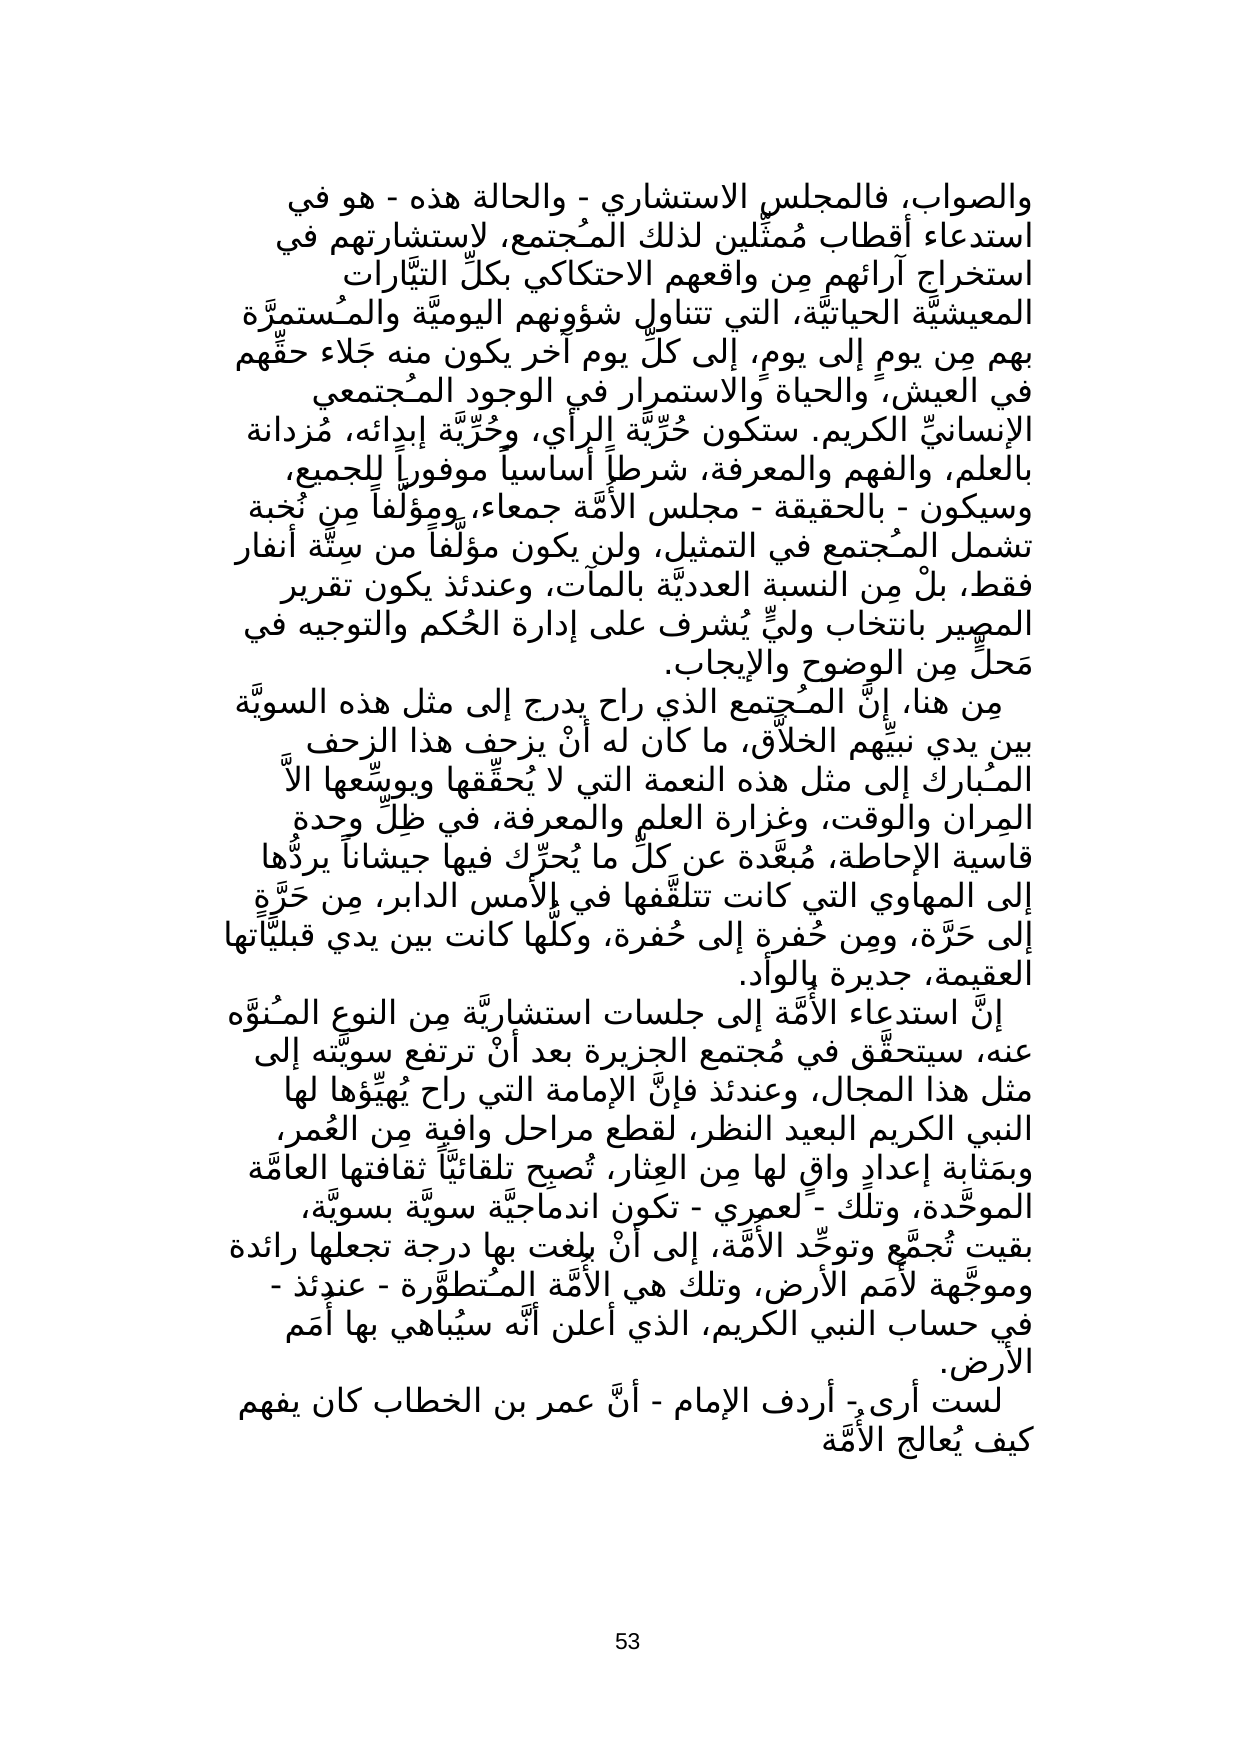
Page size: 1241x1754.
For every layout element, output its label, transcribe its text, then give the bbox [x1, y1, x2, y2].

text مِن هنا، إنَّ المـُجتمع الذي راح يدرج إلى مثل هذه السويَّة بين يدي نبيِّهم الخلاَّق، ما كان له أنْ يزحف هذا الزحف المـُبارك إلى مثل هذه النعمة التي لا يُحقِّقها ويوسِّعها الاَّ المِران والوقت، وغزارة العلم والمعرفة، في ظِلِّ وحدة قاسية الإحاطة، مُبعَّدة عن كلِّ ما يُحرِّك فيها جيشاناً يردُّها إلى المهاوي التي كانت تتلقَّفها في الأمس الدابر، مِن حَرَّةٍ إلى حَرَّة، ومِن حُفرة إلى حُفرة، وكلُّها كانت بين يدي قبليَّاتها العقيمة، جديرة بالوأد. [222, 682, 1033, 993]
text إنَّ استدعاء الأُمَّة إلى جلسات استشاريَّة مِن النوع المـُنوَّه عنه، سيتحقَّق في مُجتمع الجزيرة بعد أنْ ترتفع سويَّته إلى مثل هذا المجال، وعندئذ فإنَّ الإمامة التي راح يُهيِّؤها لها النبي الكريم البعيد النظر، لقطع مراحل وافية مِن العُمر، وبمَثابة إعدادٍ واقٍ لها مِن العِثار، تُصبِح تلقائيَّاً ثقافتها العامَّة الموحَّدة، وتلك - لعمري - تكون اندماجيَّة سويَّة بسويَّة، بقيت تُجمَّع وتوحِّد الأُمَّة، إلى أنْ بلغت بها درجة تجعلها رائدة وموجَّهة لأُمَم الأرض، وتلك هي الأُمَّة المـُتطوَّرة - عندئذ - في حساب النبي الكريم، الذي أعلن أنَّه سيُباهي بها أُمَم الأرض. [222, 993, 1033, 1382]
text والصواب، فالمجلس الاستشاري - والحالة هذه - هو في استدعاء أقطاب مُمثِّلين لذلك المـُجتمع، لاستشارتهم في استخراج آرائهم مِن واقعهم الاحتكاكي بكلِّ التيَّارات المعيشيَّة الحياتيَّة، التي تتناول شؤونهم اليوميَّة والمـُستمرَّة بهم مِن يومٍ إلى يومٍ، إلى كلِّ يوم آخر يكون منه جَلاء حقِّهم في العيش، والحياة والاستمرار في الوجود المـُجتمعي الإنسانيِّ الكريم. ستكون حُرِّيَّة الرأي، وحُرِّيَّة إبدائه، مُزدانة بالعلم، والفهم والمعرفة، شرطاً أساسياً موفوراً للجميع، وسيكون - بالحقيقة - مجلس الأُمَّة جمعاء، ومؤلَّفاً مِن نُخبة تشمل المـُجتمع في التمثيل، ولن يكون مؤلَّفاً من سِتَّة أنفار فقط، بلْ مِن النسبة العدديَّة بالمآت، وعندئذ يكون تقرير المصير بانتخاب وليٍّ يُشرف على إدارة الحُكم والتوجيه في مَحلٍّ مِن الوضوح والإيجاب. [222, 177, 1033, 682]
text لست أرى - أردف الإمام - أنَّ عمر بن الخطاب كان يفهم كيف يُعالج الأُمَّة [222, 1382, 1033, 1459]
